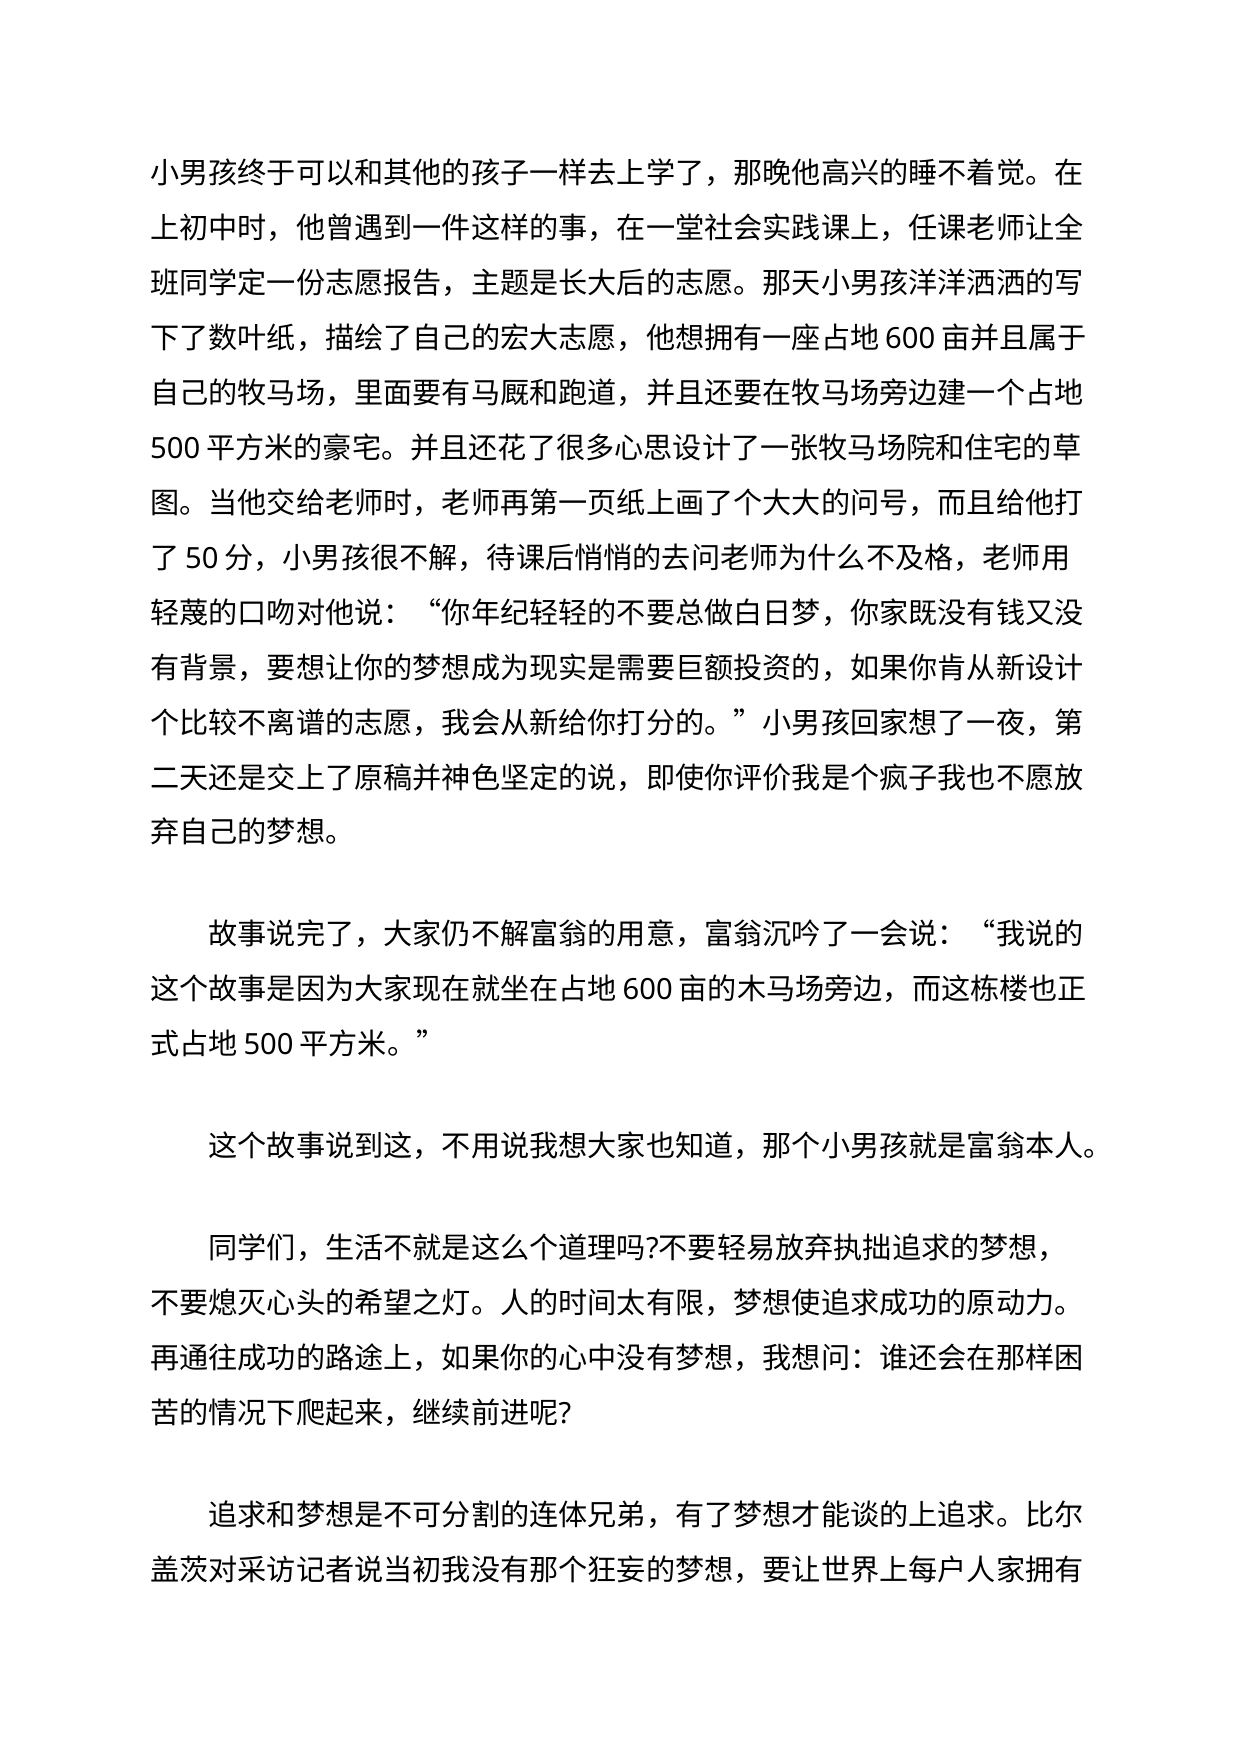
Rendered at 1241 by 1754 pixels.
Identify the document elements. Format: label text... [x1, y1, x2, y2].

text 同学们，生活不就是这么个道理吗?不要轻易放弃执拙追求的梦想，不要熄灭心头的希望之灯。人的时间太有限，梦想使追求成功的原动力。再通往成功的路途上，如果你的心中没有梦想，我想问：谁还会在那样困苦的情况下爬起来，继续前进呢? [150, 1224, 1090, 1432]
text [150, 1491, 1090, 1588]
text 故事说完了，大家仍不解富翁的用意，富翁沉吟了一会说：“我说的这个故事是因为大家现在就坐在占地600亩的木马场旁边，而这栋楼也正式占地500平方米。” [150, 911, 1090, 1063]
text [150, 150, 1090, 851]
text 这个故事说到这，不用说我想大家也知道，那个小男孩就是富翁本人。 [150, 1123, 1090, 1165]
